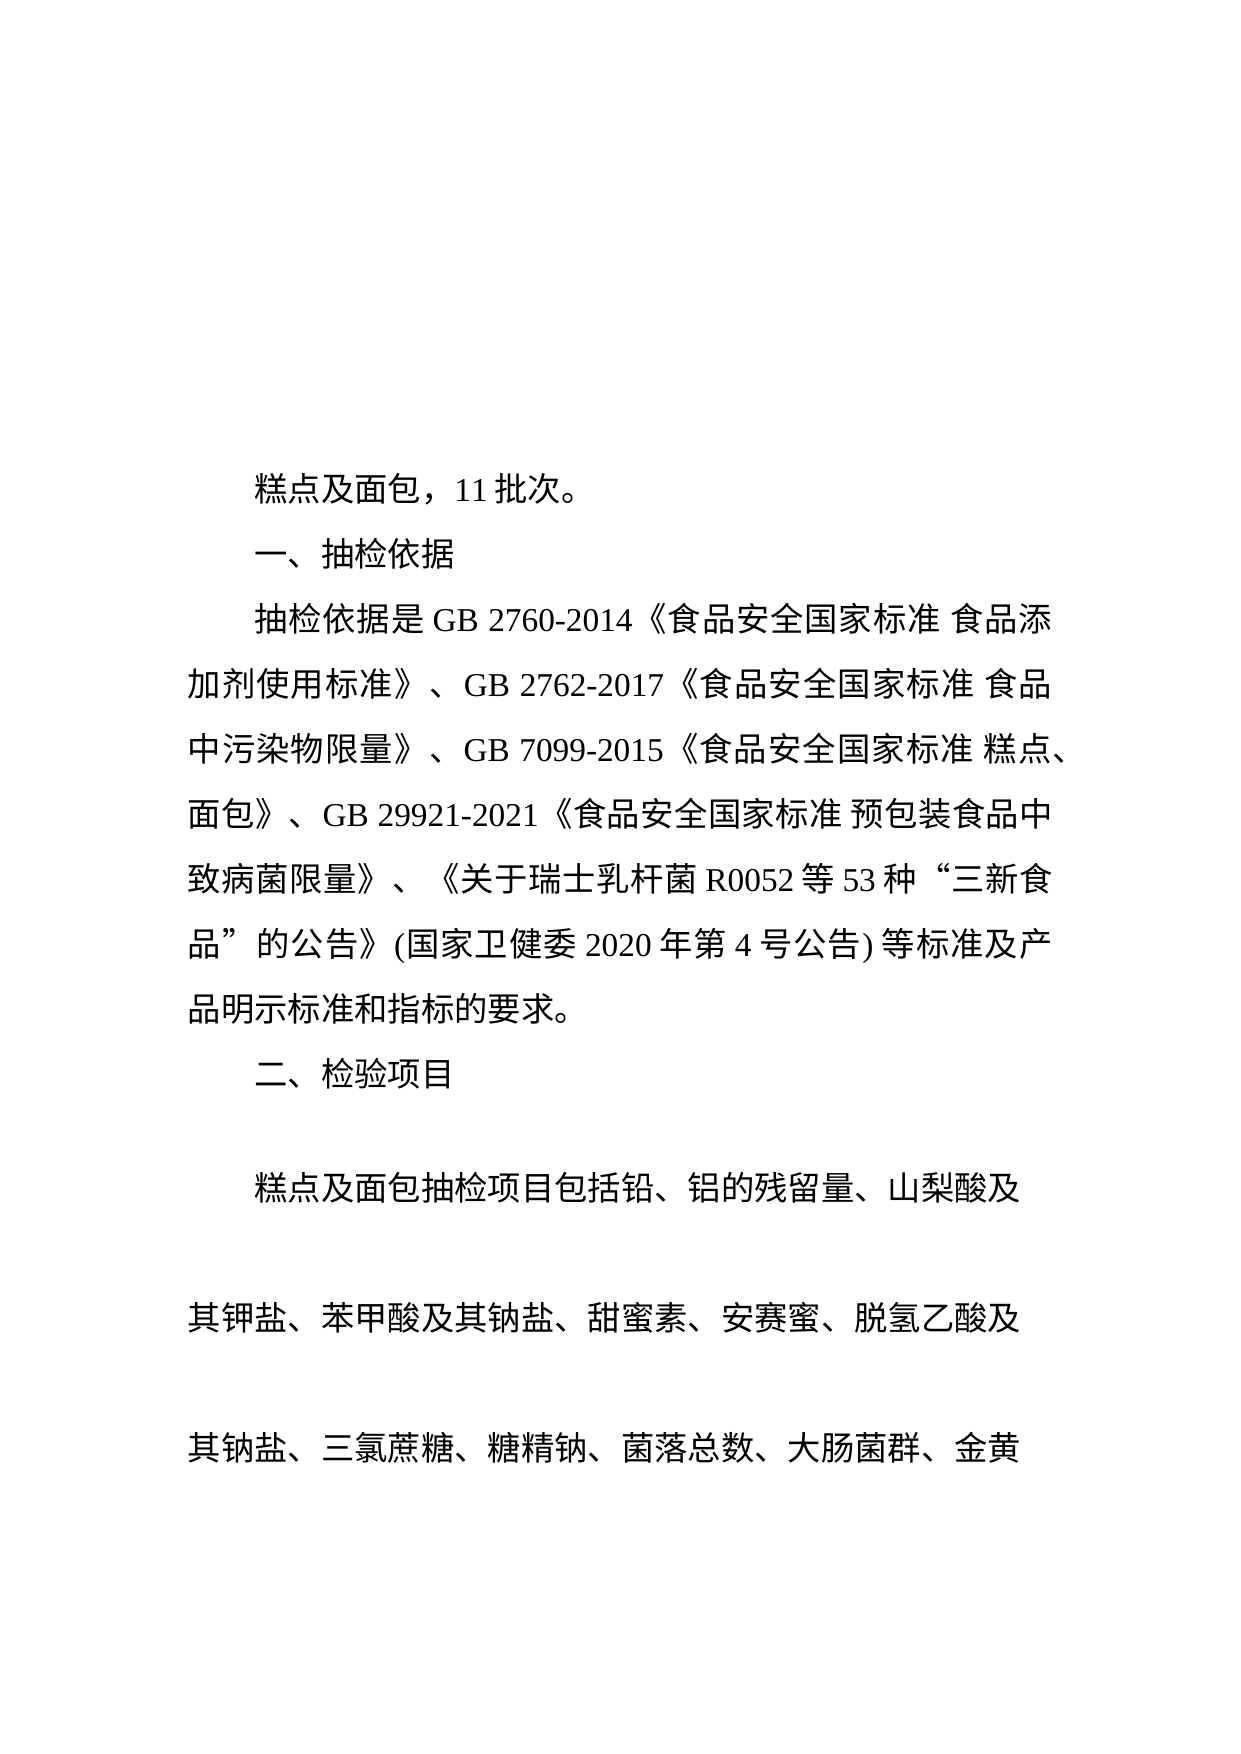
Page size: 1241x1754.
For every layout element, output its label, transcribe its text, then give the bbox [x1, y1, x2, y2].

text 抽检依据是GB 2760-2014《食品安全国家标准 食品添加剂使用标准》、GB 2762-2017《食品安全国家标准 食品中污染物限量》、GB 7099-2015《食品安全国家标准 糕点、面包》、GB 29921-2021《食品安全国家标准 预包装食品中致病菌限量》、《关于瑞士乳杆菌R0052等53种“三新食品”的公告》(国家卫健委2020年第4号公告) 等标准及产品明示标准和指标的要求。 [187, 585, 1053, 1040]
text 糕点及面包，11批次。 [187, 455, 1053, 520]
text 二、检验项目 [187, 1040, 1053, 1105]
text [187, 1153, 1053, 1478]
text 一、抽检依据 [187, 520, 1053, 585]
